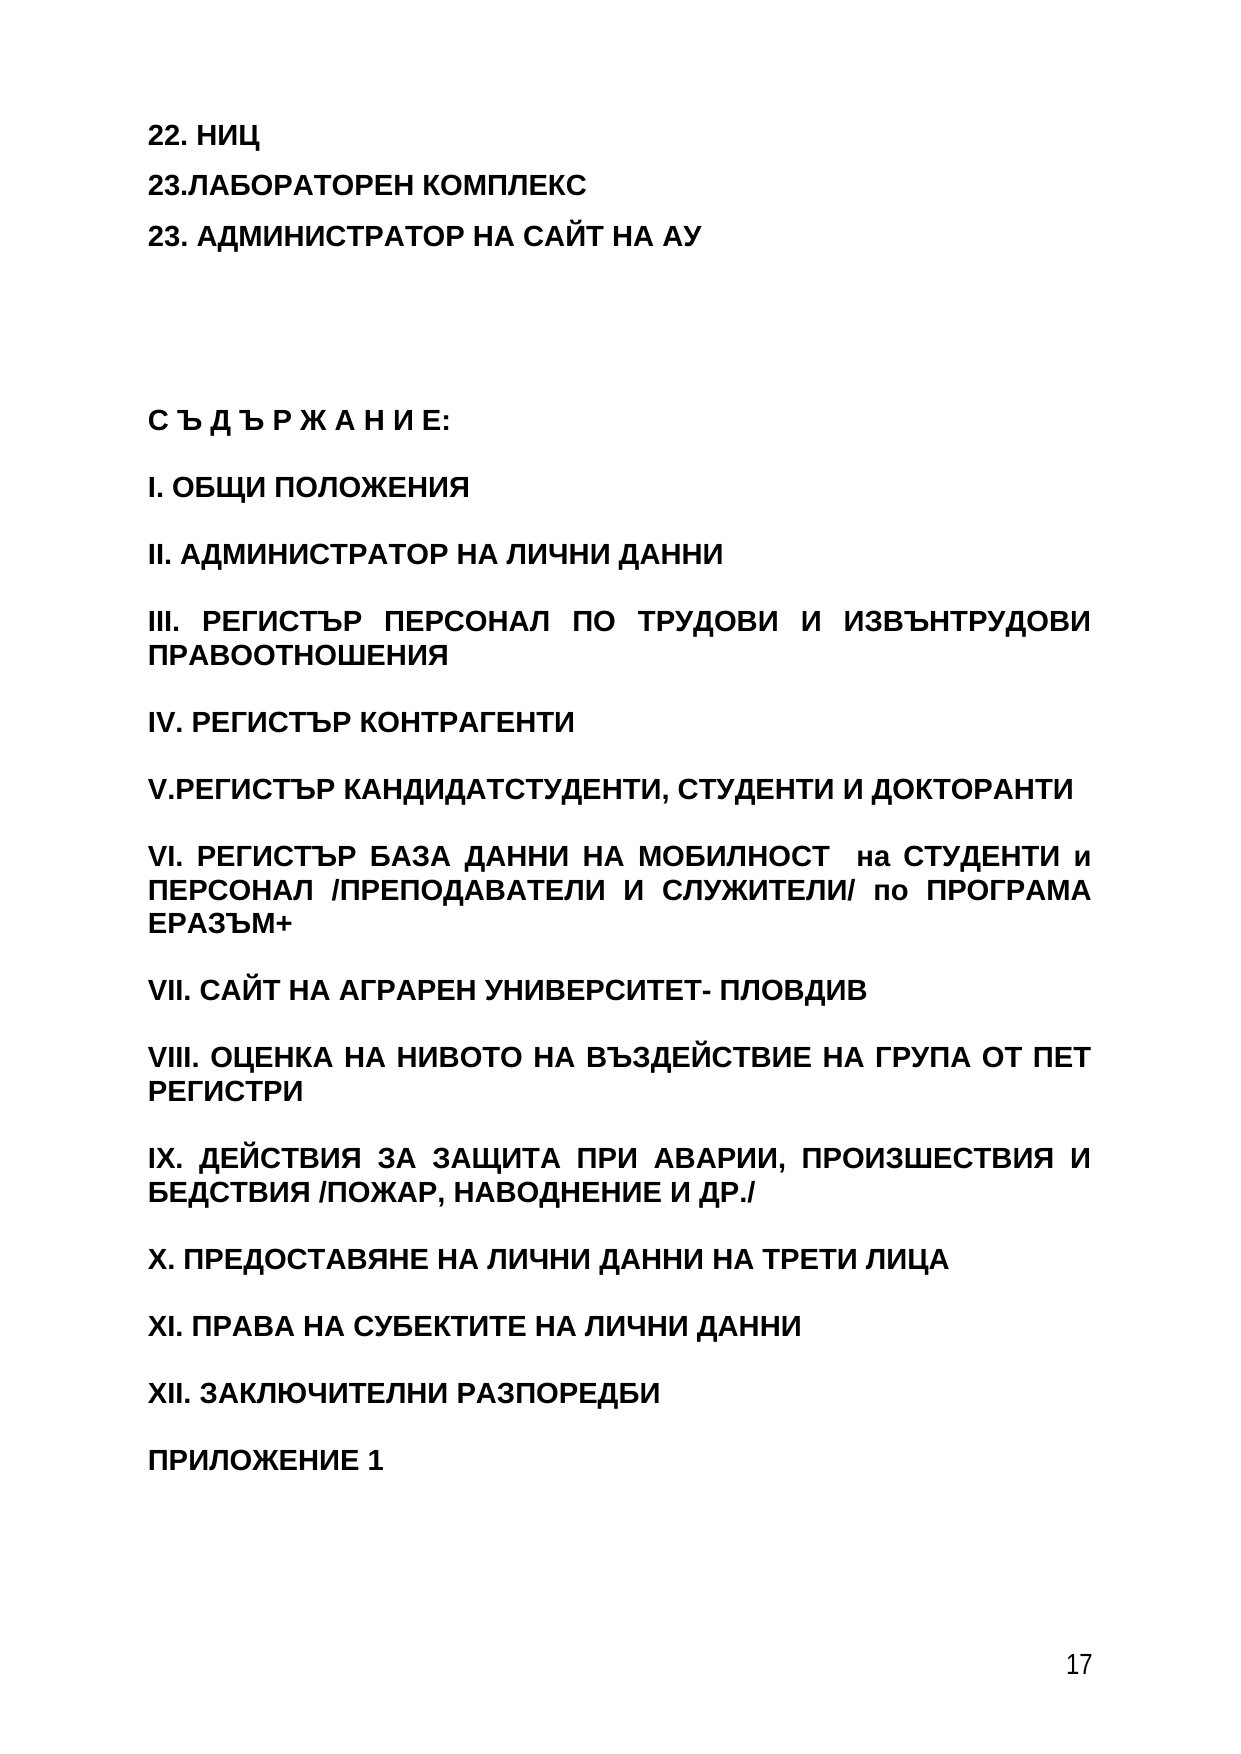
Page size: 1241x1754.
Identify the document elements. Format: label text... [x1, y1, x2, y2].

text 22. НИЦ [148, 118, 1092, 152]
text I. ОБЩИ ПОЛОЖЕНИЯ [148, 470, 1092, 504]
text V.РЕГИСТЪР КАНДИДАТСТУДЕНТИ, СТУДЕНТИ И ДОКТОРАНТИ [148, 772, 1092, 806]
text 23.ЛАБОРАТОРЕН КОМПЛЕКС [148, 168, 1092, 202]
text С Ъ Д Ъ Р Ж А Н И Е: [148, 403, 1092, 437]
text IX. ДЕЙСТВИЯ ЗА ЗАЩИТА ПРИ АВАРИИ, ПРОИЗШЕСТВИЯ И БЕДСТВИЯ /ПОЖАР, НАВОДНЕНИЕ И ДР./ [148, 1141, 1092, 1208]
text ІІ. АДМИНИСТРАТОР НА ЛИЧНИ ДАННИ [148, 537, 1092, 571]
text VІІI. ОЦЕНКА НА НИВОТО НА ВЪЗДЕЙСТВИЕ НА ГРУПА ОТ ПЕТ РЕГИСТРИ [148, 1041, 1092, 1108]
text ПРИЛОЖЕНИЕ 1 [148, 1443, 1092, 1477]
text Х. ПРЕДОСТАВЯНЕ НА ЛИЧНИ ДАННИ НА ТРЕТИ ЛИЦА [148, 1242, 1092, 1275]
text VII. САЙТ НА АГРАРЕН УНИВЕРСИТЕТ- ПЛОВДИВ [148, 973, 1092, 1007]
text XІI. ЗАКЛЮЧИТЕЛНИ РАЗПОРЕДБИ [148, 1376, 1092, 1409]
text IV. РЕГИСТЪР КОНТРАГЕНТИ [148, 705, 1092, 739]
text ХI. ПРАВА НА СУБЕКТИТЕ НА ЛИЧНИ ДАННИ [148, 1309, 1092, 1342]
text VІ. РЕГИСТЪР БАЗА ДАННИ НА МОБИЛНОСТ на СТУДЕНТИ и ПЕРСОНАЛ /ПРЕПОДАВАТЕЛИ И СЛУЖИТЕЛИ/ по ПРОГРАМА ЕРАЗЪМ+ [148, 839, 1092, 940]
text III. РЕГИСТЪР ПЕРСОНАЛ ПО ТРУДОВИ И ИЗВЪНТРУДОВИ ПРАВООТНОШЕНИЯ [148, 604, 1092, 672]
text 23. АДМИНИСТРАТОР НА САЙТ НА АУ [148, 219, 1092, 252]
